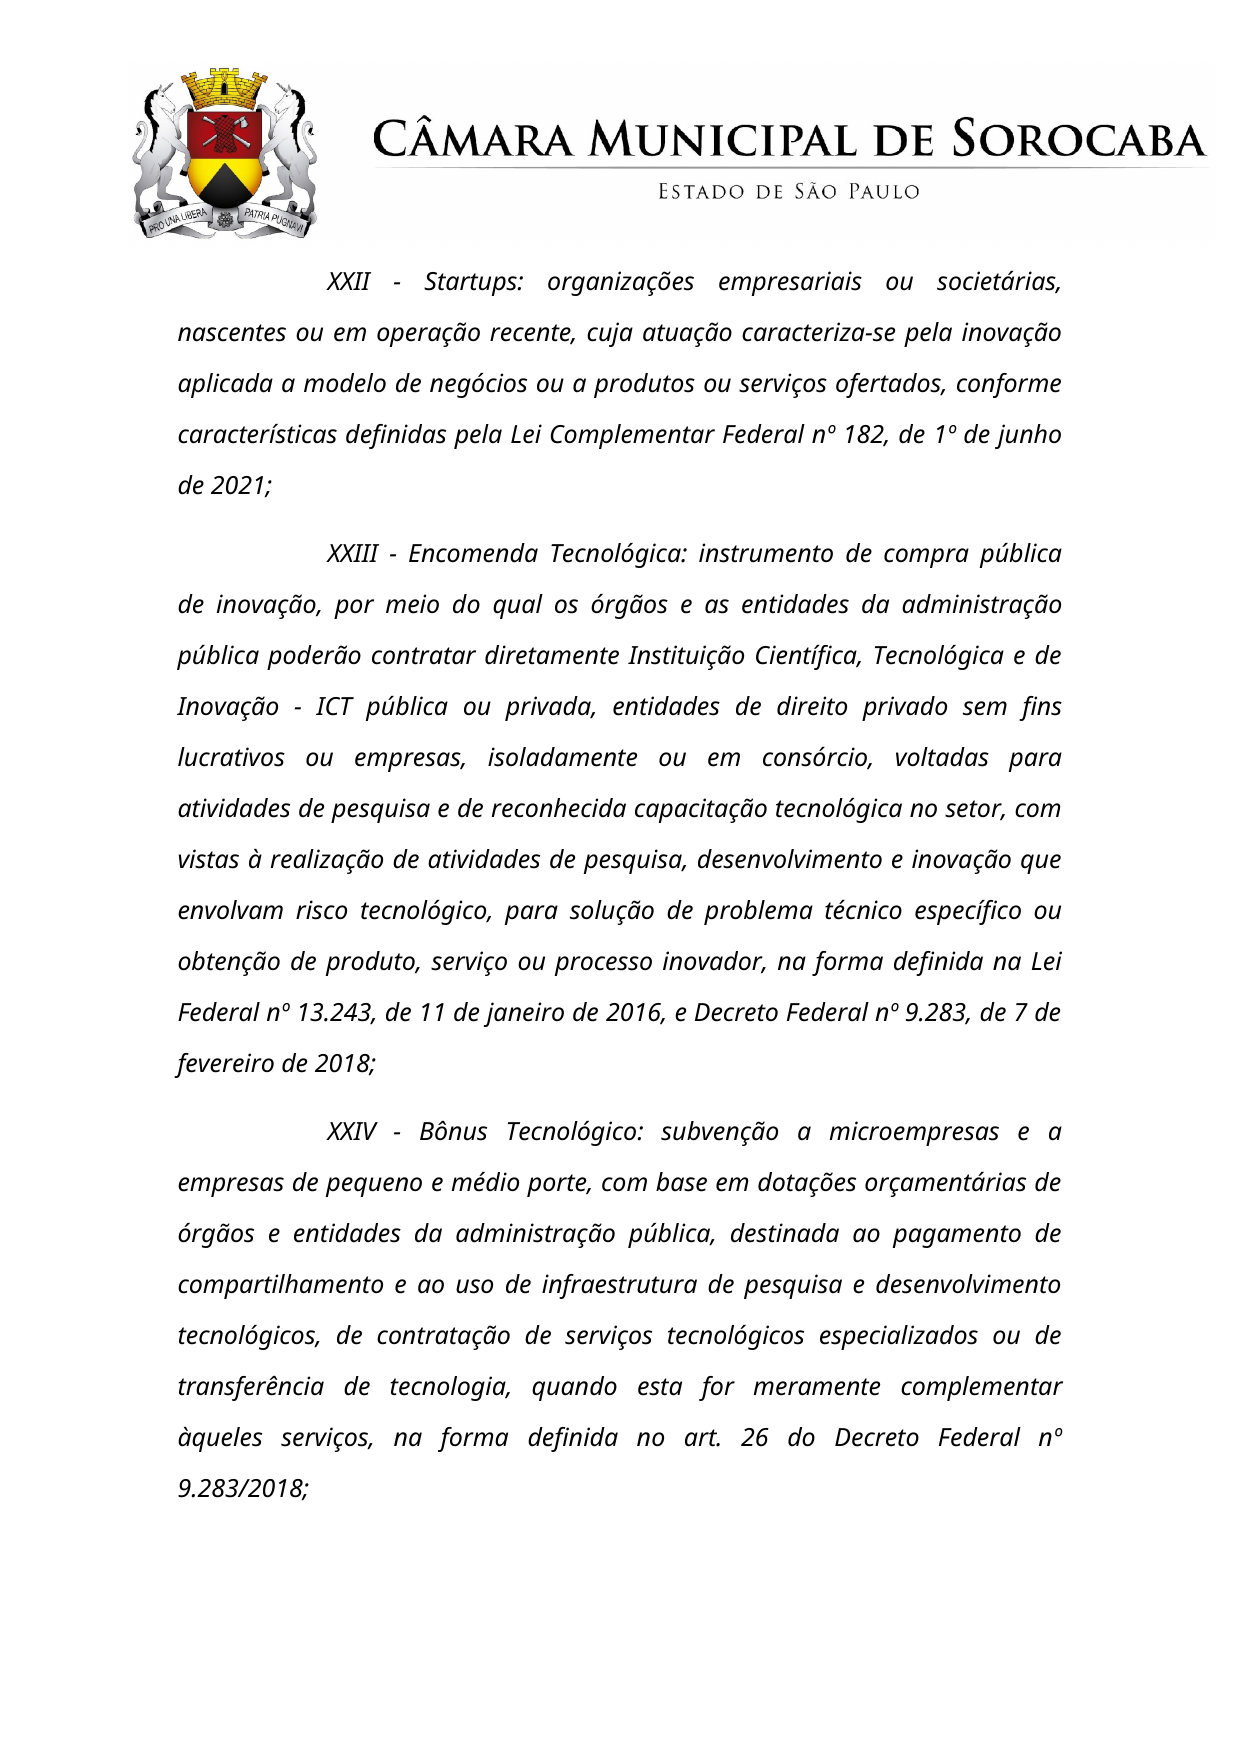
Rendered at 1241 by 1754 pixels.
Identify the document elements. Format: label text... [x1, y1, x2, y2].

text XXIV - Bônus Tecnológico: subvenção a microempresas e a empresas de pequeno e médio porte, com base em dotações orçamentárias de órgãos e entidades da administração pública, destinada ao pagamento de compartilhamento e ao uso de infraestrutura de pesquisa e desenvolvimento tecnológicos, de contratação de serviços tecnológicos especializados ou de transferência de tecnologia, quando esta for meramente complementar àqueles serviços, na forma definida no art. 26 do Decreto Federal nº 9.283/2018; [177, 1114, 1063, 1505]
text XXIII - Encomenda Tecnológica: instrumento de compra pública de inovação, por meio do qual os órgãos e as entidades da administração pública poderão contratar diretamente Instituição Científica, Tecnológica e de Inovação - ICT pública ou privada, entidades de direito privado sem fins lucrativos ou empresas, isoladamente ou em consórcio, voltadas para atividades de pesquisa e de reconhecida capacitação tecnológica no setor, com vistas à realização de atividades de pesquisa, desenvolvimento e inovação que envolvam risco tecnológico, para solução de problema técnico específico ou obtenção de produto, serviço ou processo inovador, na forma definida na Lei Federal nº 13.243, de 11 de janeiro de 2016, e Decreto Federal nº 9.283, de 7 de fevereiro de 2018; [177, 536, 1063, 1080]
picture [125, 61, 1222, 247]
text XXII - Startups: organizações empresariais ou societárias, nascentes ou em operação recente, cuja atuação caracteriza-se pela inovação aplicada a modelo de negócios ou a produtos ou serviços ofertados, conforme características definidas pela Lei Complementar Federal nº 182, de 1º de junho de 2021; [177, 148, 1063, 502]
